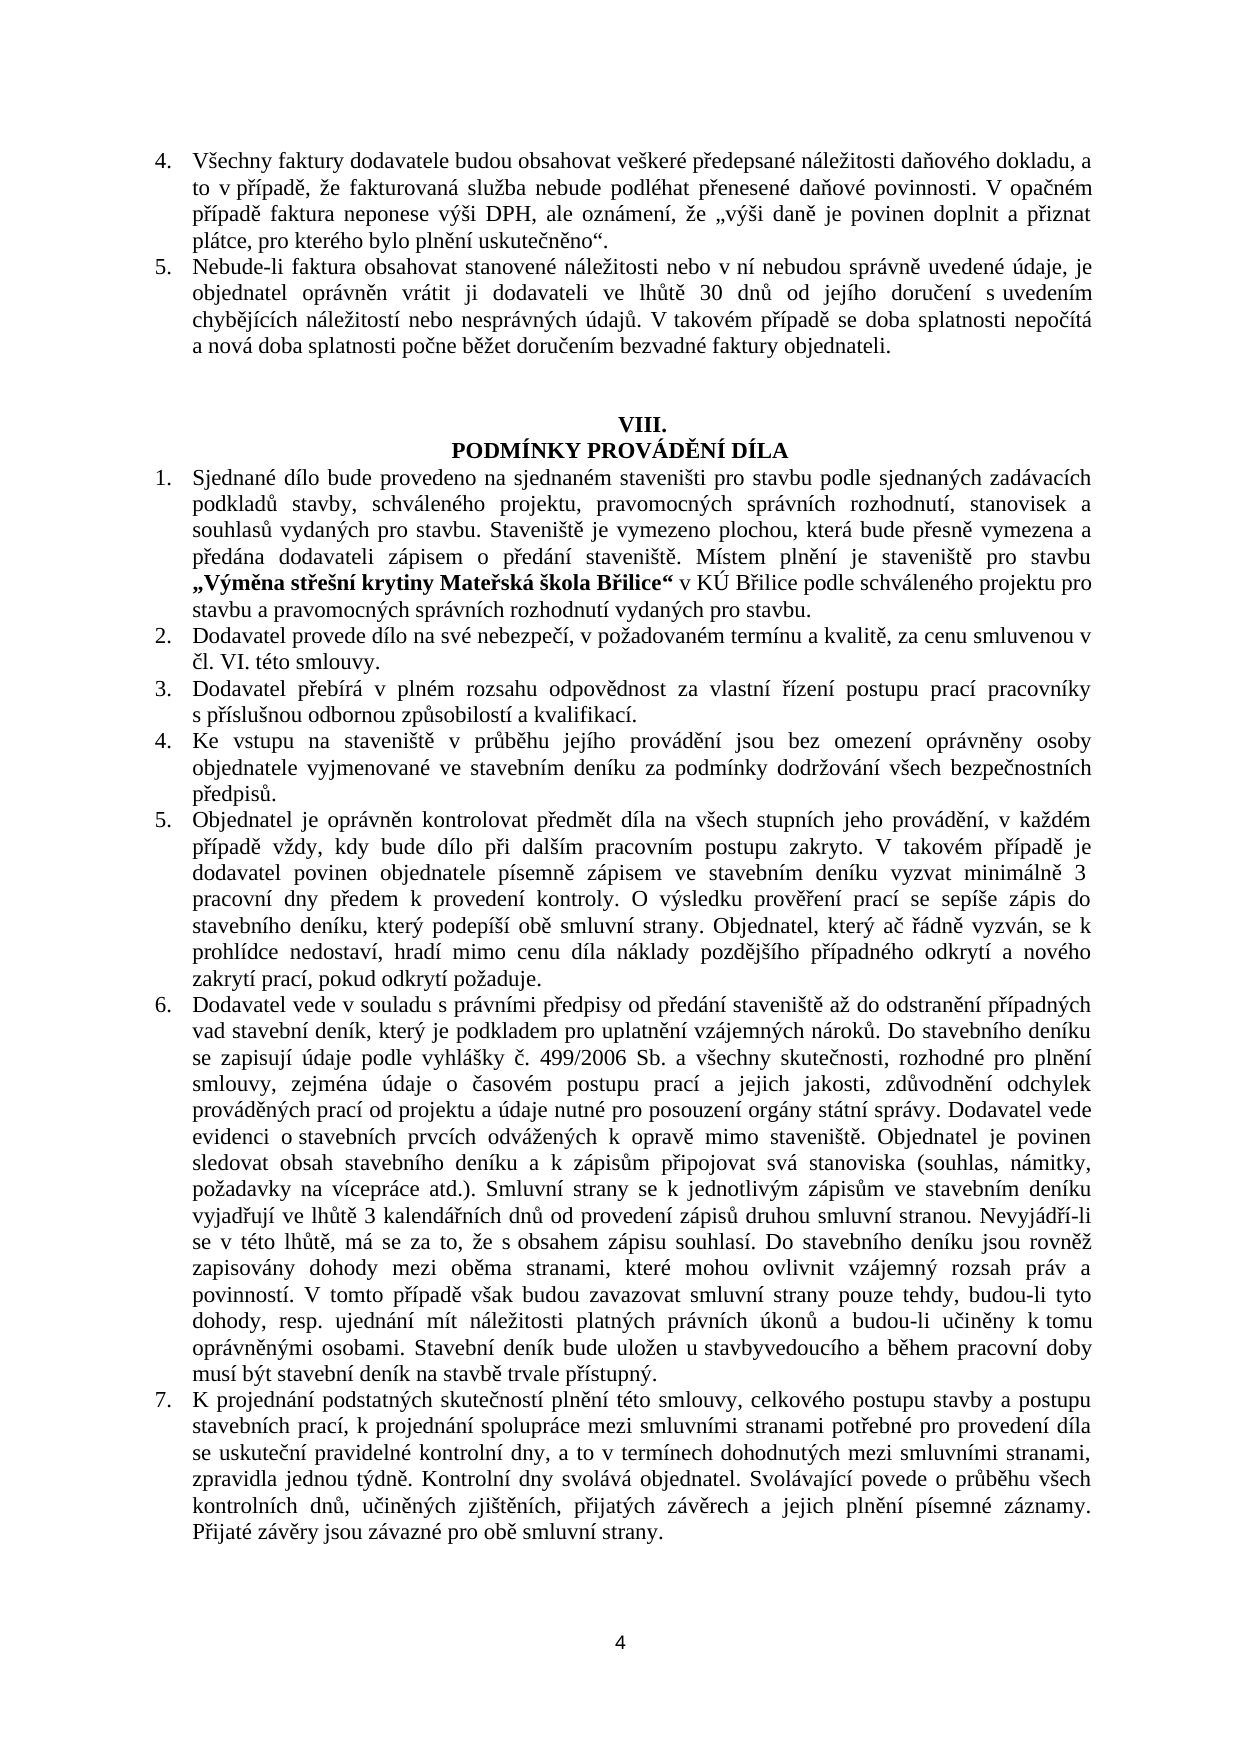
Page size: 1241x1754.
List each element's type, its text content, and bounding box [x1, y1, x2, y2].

list Dodavatel přebírá v plném rozsahu odpovědnost za vlastní řízení postupu prací pracovníky s příslušnou odbornou způsobilostí a kvalifikací. [154, 675, 1093, 727]
text PODMÍNKY PROVÁDĚNÍ DÍLA [148, 437, 1093, 464]
list K projednání podstatných skutečností plnění této smlouvy, celkového postupu stavby a postupu stavebních prací, k projednání spolupráce mezi smluvními stranami potřebné pro provedení díla se uskuteční pravidelné kontrolní dny, a to v termínech dohodnutých mezi smluvními stranami, zpravidla jednou týdně. Kontrolní dny svolává objednatel. Svolávající povede o průběhu všech kontrolních dnů, učiněných zjištěních, přijatých závěrech a jejich plnění písemné záznamy. Přijaté závěry jsou závazné pro obě smluvní strany. [154, 1386, 1093, 1544]
list Všechny faktury dodavatele budou obsahovat veškeré předepsané náležitosti daňového dokladu, a to v případě, že fakturovaná služba nebude podléhat přenesené daňové povinnosti. V opačném případě faktura neponese výši DPH, ale oznámení, že „výši daně je povinen doplnit a přiznat plátce, pro kterého bylo plnění uskutečněno“. [154, 148, 1093, 253]
list Ke vstupu na staveniště v průběhu jejího provádění jsou bez omezení oprávněny osoby objednatele vyjmenované ve stavebním deníku za podmínky dodržování všech bezpečnostních předpisů. [154, 727, 1093, 806]
list Objednatel je oprávněn kontrolovat předmět díla na všech stupních jeho provádění, v každém případě vždy, kdy bude dílo při dalším pracovním postupu zakryto. V takovém případě je dodavatel povinen objednatele písemně zápisem ve stavebním deníku vyzvat minimálně 3 pracovní dny předem k provedení kontroly. O výsledku prověření prací se sepíše zápis do stavebního deníku, který podepíší obě smluvní strany. Objednatel, který ač řádně vyzván, se k prohlídce nedostaví, hradí mimo cenu díla náklady pozdějšího případného odkrytí a nového zakrytí prací, pokud odkrytí požaduje. [154, 806, 1093, 991]
text VIII. [192, 411, 1093, 437]
list Sjednané dílo bude provedeno na sjednaném staveništi pro stavbu podle sjednaných zadávacích podkladů stavby, schváleného projektu, pravomocných správních rozhodnutí, stanovisek a souhlasů vydaných pro stavbu. Staveniště je vymezeno plochou, která bude přesně vymezena a předána dodavateli zápisem o předání staveniště. Místem plnění je staveniště pro stavbu „Výměna střešní krytiny Mateřská škola Břilice“ v KÚ Břilice podle schváleného projektu pro stavbu a pravomocných správních rozhodnutí vydaných pro stavbu. [154, 464, 1093, 622]
list Dodavatel vede v souladu s právními předpisy od předání staveniště až do odstranění případných vad stavební deník, který je podkladem pro uplatnění vzájemných nároků. Do stavebního deníku se zapisují údaje podle vyhlášky č. 499/2006 Sb. a všechny skutečnosti, rozhodné pro plnění smlouvy, zejména údaje o časovém postupu prací a jejich jakosti, zdůvodnění odchylek prováděných prací od projektu a údaje nutné pro posouzení orgány státní správy. Dodavatel vede evidenci o stavebních prvcích odvážených k opravě mimo staveniště. Objednatel je povinen sledovat obsah stavebního deníku a k zápisům připojovat svá stanoviska (souhlas, námitky, požadavky na vícepráce atd.). Smluvní strany se k jednotlivým zápisům ve stavebním deníku vyjadřují ve lhůtě 3 kalendářních dnů od provedení zápisů druhou smluvní stranou. Nevyjádří-li se v této lhůtě, má se za to, že s obsahem zápisu souhlasí. Do stavebního deníku jsou rovněž zapisovány dohody mezi oběma stranami, které mohou ovlivnit vzájemný rozsah práv a povinností. V tomto případě však budou zavazovat smluvní strany pouze tehdy, budou-li tyto dohody, resp. ujednání mít náležitosti platných právních úkonů a budou-li učiněny k tomu oprávněnými osobami. Stavební deník bude uložen u stavbyvedoucího a během pracovní doby musí být stavební deník na stavbě trvale přístupný. [154, 991, 1093, 1386]
list Dodavatel provede dílo na své nebezpečí, v požadovaném termínu a kvalitě, za cenu smluvenou v čl. VI. této smlouvy. [154, 622, 1093, 675]
list Nebude-li faktura obsahovat stanovené náležitosti nebo v ní nebudou správně uvedené údaje, je objednatel oprávněn vrátit ji dodavateli ve lhůtě 30 dnů od jejího doručení s uvedením chybějících náležitostí nebo nesprávných údajů. V takovém případě se doba splatnosti nepočítá a nová doba splatnosti počne běžet doručením bezvadné faktury objednateli. [154, 253, 1093, 358]
